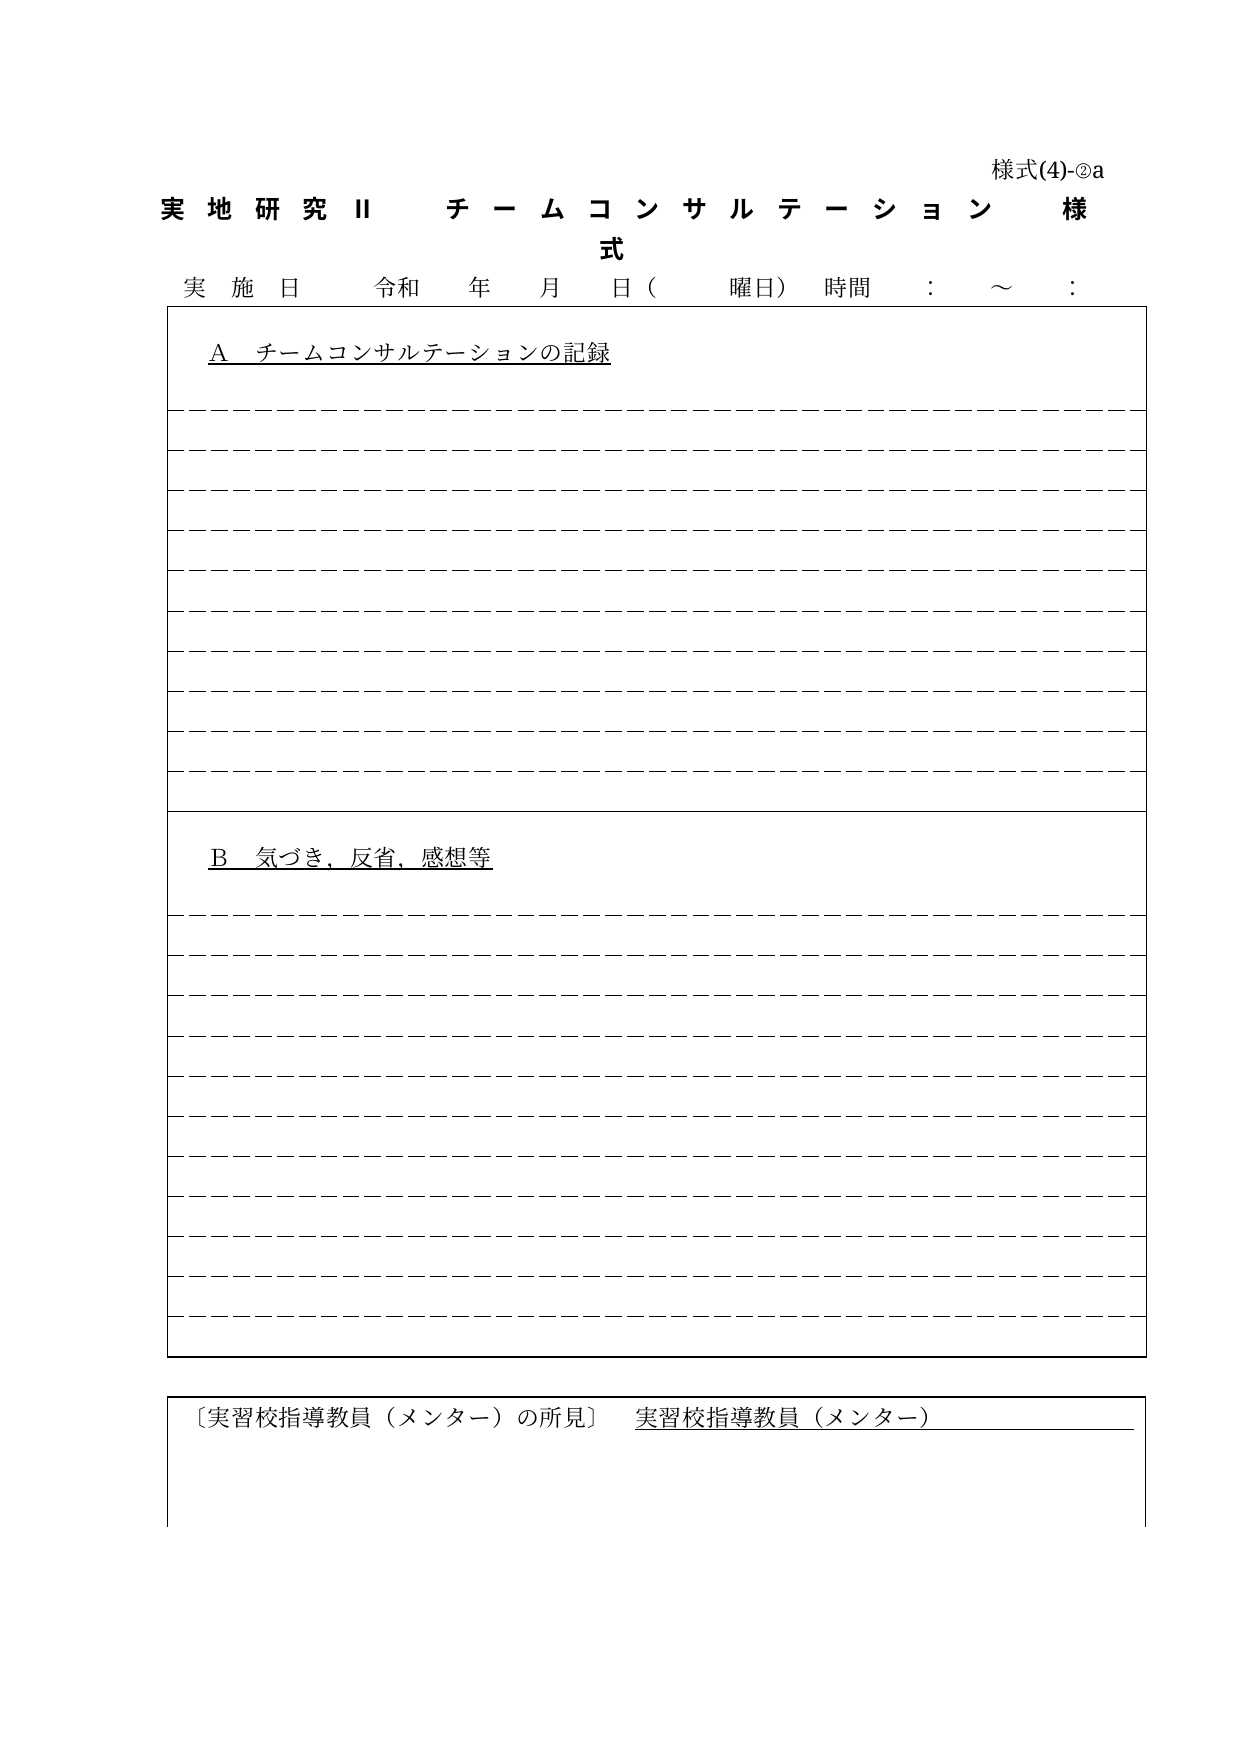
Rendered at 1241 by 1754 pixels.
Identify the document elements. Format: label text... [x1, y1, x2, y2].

table_cell Ｂ 気づき，反省，感想等 [168, 812, 1146, 915]
table_cell [168, 651, 1146, 691]
table_cell [168, 1276, 1146, 1316]
table_cell [168, 955, 1146, 995]
table_cell [168, 1316, 1146, 1356]
table_cell [168, 915, 1146, 955]
table_cell [168, 450, 1146, 490]
table_cell [168, 731, 1146, 771]
table_cell [168, 691, 1146, 731]
table_cell [168, 1116, 1146, 1156]
table_cell [168, 1036, 1146, 1076]
table_cell [168, 1076, 1146, 1116]
table_cell [168, 410, 1146, 450]
table_header Ａ チームコンサルテーションの記録 [168, 307, 1146, 410]
table_cell [168, 771, 1146, 811]
table_cell [168, 570, 1146, 611]
table_cell [168, 530, 1146, 570]
table_cell [168, 490, 1146, 530]
table_cell [168, 1236, 1146, 1276]
table_cell [168, 1156, 1146, 1196]
table_cell [168, 1196, 1146, 1236]
table_header 〔実習校指導教員（メンター）の所見〕 実習校指導教員（メンター） [168, 1398, 1145, 1527]
text 実地研究Ⅱ チームコンサルテーション 様式 [136, 189, 1110, 267]
table_cell [168, 611, 1146, 651]
text 実 施 日 令和 年 月 日（ 曜日） 時間 ： ～ ： [136, 267, 1110, 306]
text 様式(4)-②a [136, 149, 1110, 189]
table_cell [168, 995, 1146, 1036]
